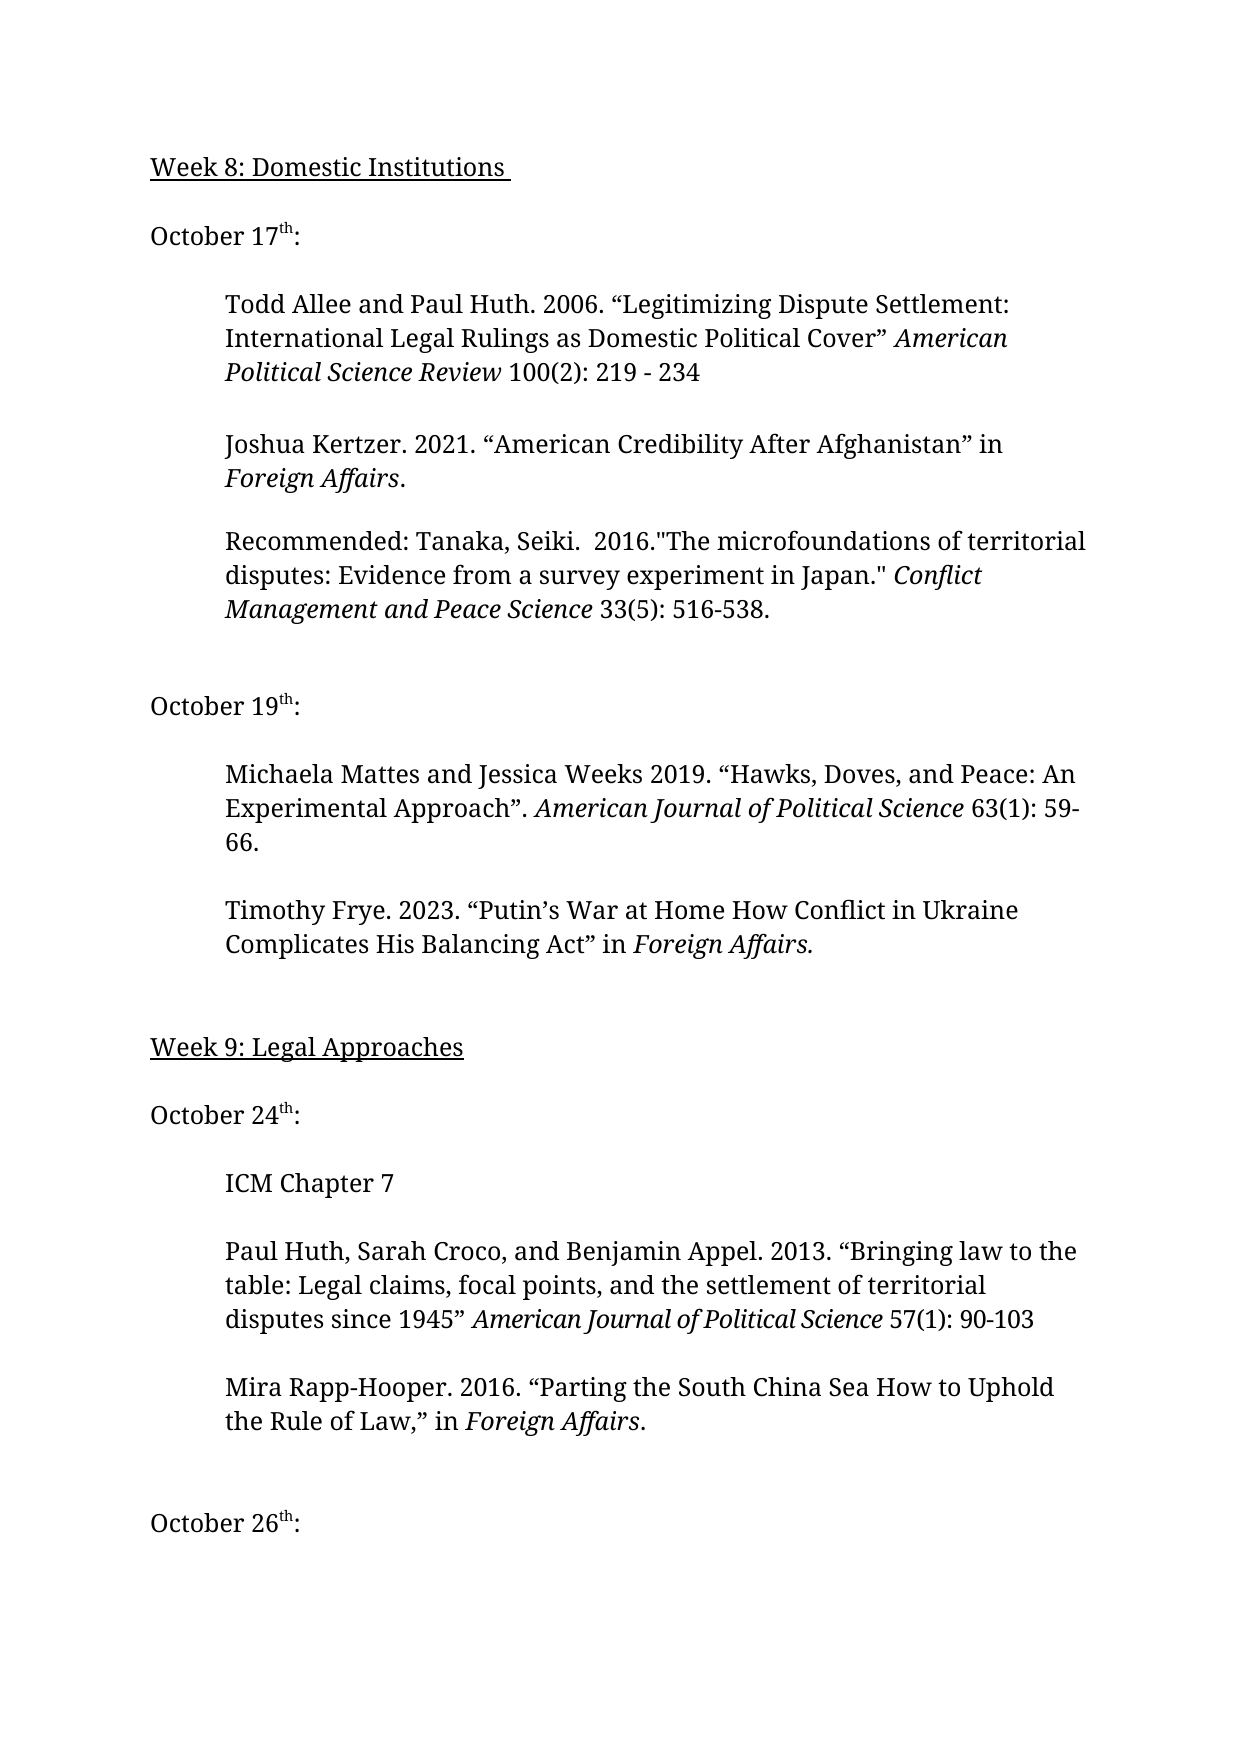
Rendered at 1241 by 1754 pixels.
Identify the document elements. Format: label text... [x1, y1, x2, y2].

text October 17th: [150, 218, 1090, 252]
text Paul Huth, Sarah Croco, and Benjamin Appel. 2013. “Bringing law to the table: Legal claims, focal points, and the settlement of territorial disputes since 1945” American Journal of Political Science 57(1): 90-103 [225, 1233, 1090, 1336]
text Timothy Frye. 2023. “Putin’s War at Home How Conflict in Ukraine Complicates His Balancing Act” in Foreign Affairs. [225, 893, 1090, 961]
text Michaela Mattes and Jessica Weeks 2019. “Hawks, Doves, and Peace: An Experimental Approach”. American Journal of Political Science 63(1): 59-66. [225, 757, 1090, 859]
subtitle Joshua Kertzer. 2021. “American Credibility After Afghanistan” in Foreign Affairs. [225, 427, 1090, 495]
text Week 9: Legal Approaches [150, 1029, 1090, 1063]
text Mira Rapp-Hooper. 2016. “Parting the South China Sea How to Uphold the Rule of Law,” in Foreign Affairs. [225, 1370, 1090, 1438]
text Todd Allee and Paul Huth. 2006. “Legitimizing Dispute Settlement: International Legal Rulings as Domestic Political Cover” American Political Science Review 100(2): 219 - 234 [225, 286, 1090, 388]
text October 19th: [150, 688, 1090, 723]
text ICM Chapter 7 [150, 1165, 1090, 1199]
text Recommended: Tanaka, Seiki. 2016."The microfoundations of territorial disputes: Evidence from a survey experiment in Japan." Conflict Management and Peace Science 33(5): 516-538. [225, 523, 1090, 626]
text Week 8: Domestic Institutions [150, 150, 1020, 184]
text October 26th: [150, 1506, 1090, 1540]
text October 24th: [150, 1097, 1090, 1131]
